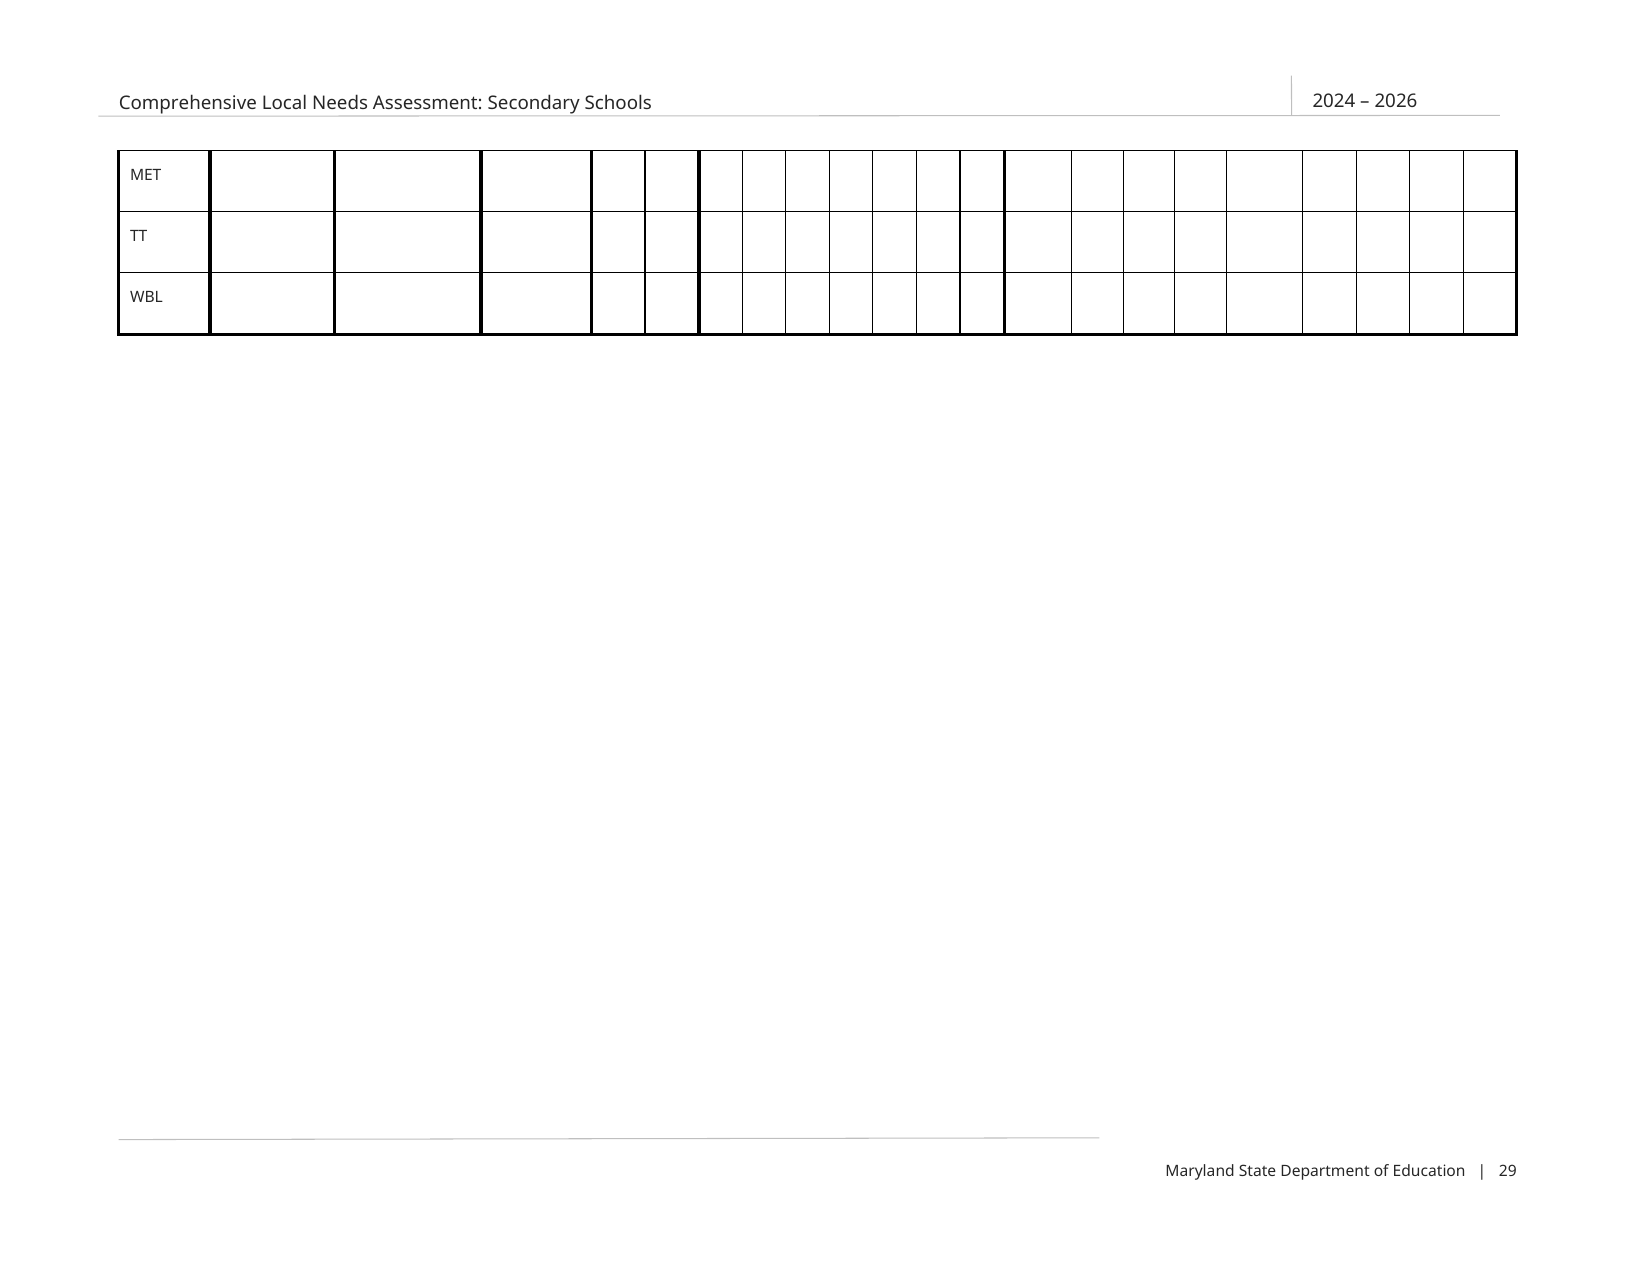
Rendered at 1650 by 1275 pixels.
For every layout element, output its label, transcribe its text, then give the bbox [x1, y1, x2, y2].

table_cell [701, 273, 742, 333]
table_cell [646, 151, 697, 211]
table_cell MET [120, 151, 208, 211]
table_cell [743, 273, 785, 333]
table_cell [1464, 273, 1515, 333]
table_cell [1072, 151, 1123, 211]
table_cell TT [120, 212, 208, 272]
table_cell [1006, 212, 1071, 272]
table_cell [336, 151, 479, 211]
table_cell [1227, 151, 1302, 211]
table_cell [961, 151, 1003, 211]
table_cell [961, 212, 1003, 272]
table_cell [593, 151, 644, 211]
table_cell [1303, 273, 1356, 333]
table_cell [1303, 151, 1356, 211]
table_cell [1175, 212, 1226, 272]
table_cell [1357, 273, 1409, 333]
table_cell [1124, 151, 1174, 211]
table_cell [646, 273, 697, 333]
table_cell [1124, 273, 1174, 333]
table_cell [483, 212, 590, 272]
table_cell [1006, 273, 1071, 333]
table_cell [1072, 212, 1123, 272]
table_cell [593, 273, 644, 333]
table_cell [593, 212, 644, 272]
table_cell WBL [120, 273, 208, 333]
table_cell [786, 273, 829, 333]
table_cell [1227, 273, 1302, 333]
table_cell [1124, 212, 1174, 272]
table_cell [1072, 273, 1123, 333]
table_cell [830, 151, 872, 211]
table_cell [1357, 151, 1409, 211]
table_cell [336, 273, 479, 333]
table_cell [701, 151, 742, 211]
table_cell [1006, 151, 1071, 211]
table_cell [830, 273, 872, 333]
table_cell [646, 212, 697, 272]
table_cell [743, 212, 785, 272]
table_cell [212, 151, 333, 211]
table_cell [1357, 212, 1409, 272]
table_cell [1410, 151, 1463, 211]
table_cell [961, 273, 1003, 333]
table_cell [336, 212, 479, 272]
table_cell [1303, 212, 1356, 272]
table_cell [873, 151, 916, 211]
table_cell [212, 212, 333, 272]
table_cell [917, 273, 959, 333]
table_cell [1410, 273, 1463, 333]
table_cell [1464, 212, 1515, 272]
table_cell [483, 273, 590, 333]
table_cell [917, 151, 959, 211]
table_cell [786, 151, 829, 211]
table_cell [917, 212, 959, 272]
table_cell [743, 151, 785, 211]
table_cell [212, 273, 333, 333]
table_cell [1175, 273, 1226, 333]
table_cell [873, 212, 916, 272]
table_cell [1227, 212, 1302, 272]
table_cell [873, 273, 916, 333]
table_cell [483, 151, 590, 211]
table_cell [786, 212, 829, 272]
table_cell [1464, 151, 1515, 211]
table_cell [830, 212, 872, 272]
table_cell [701, 212, 742, 272]
table_cell [1410, 212, 1463, 272]
table_cell [1175, 151, 1226, 211]
